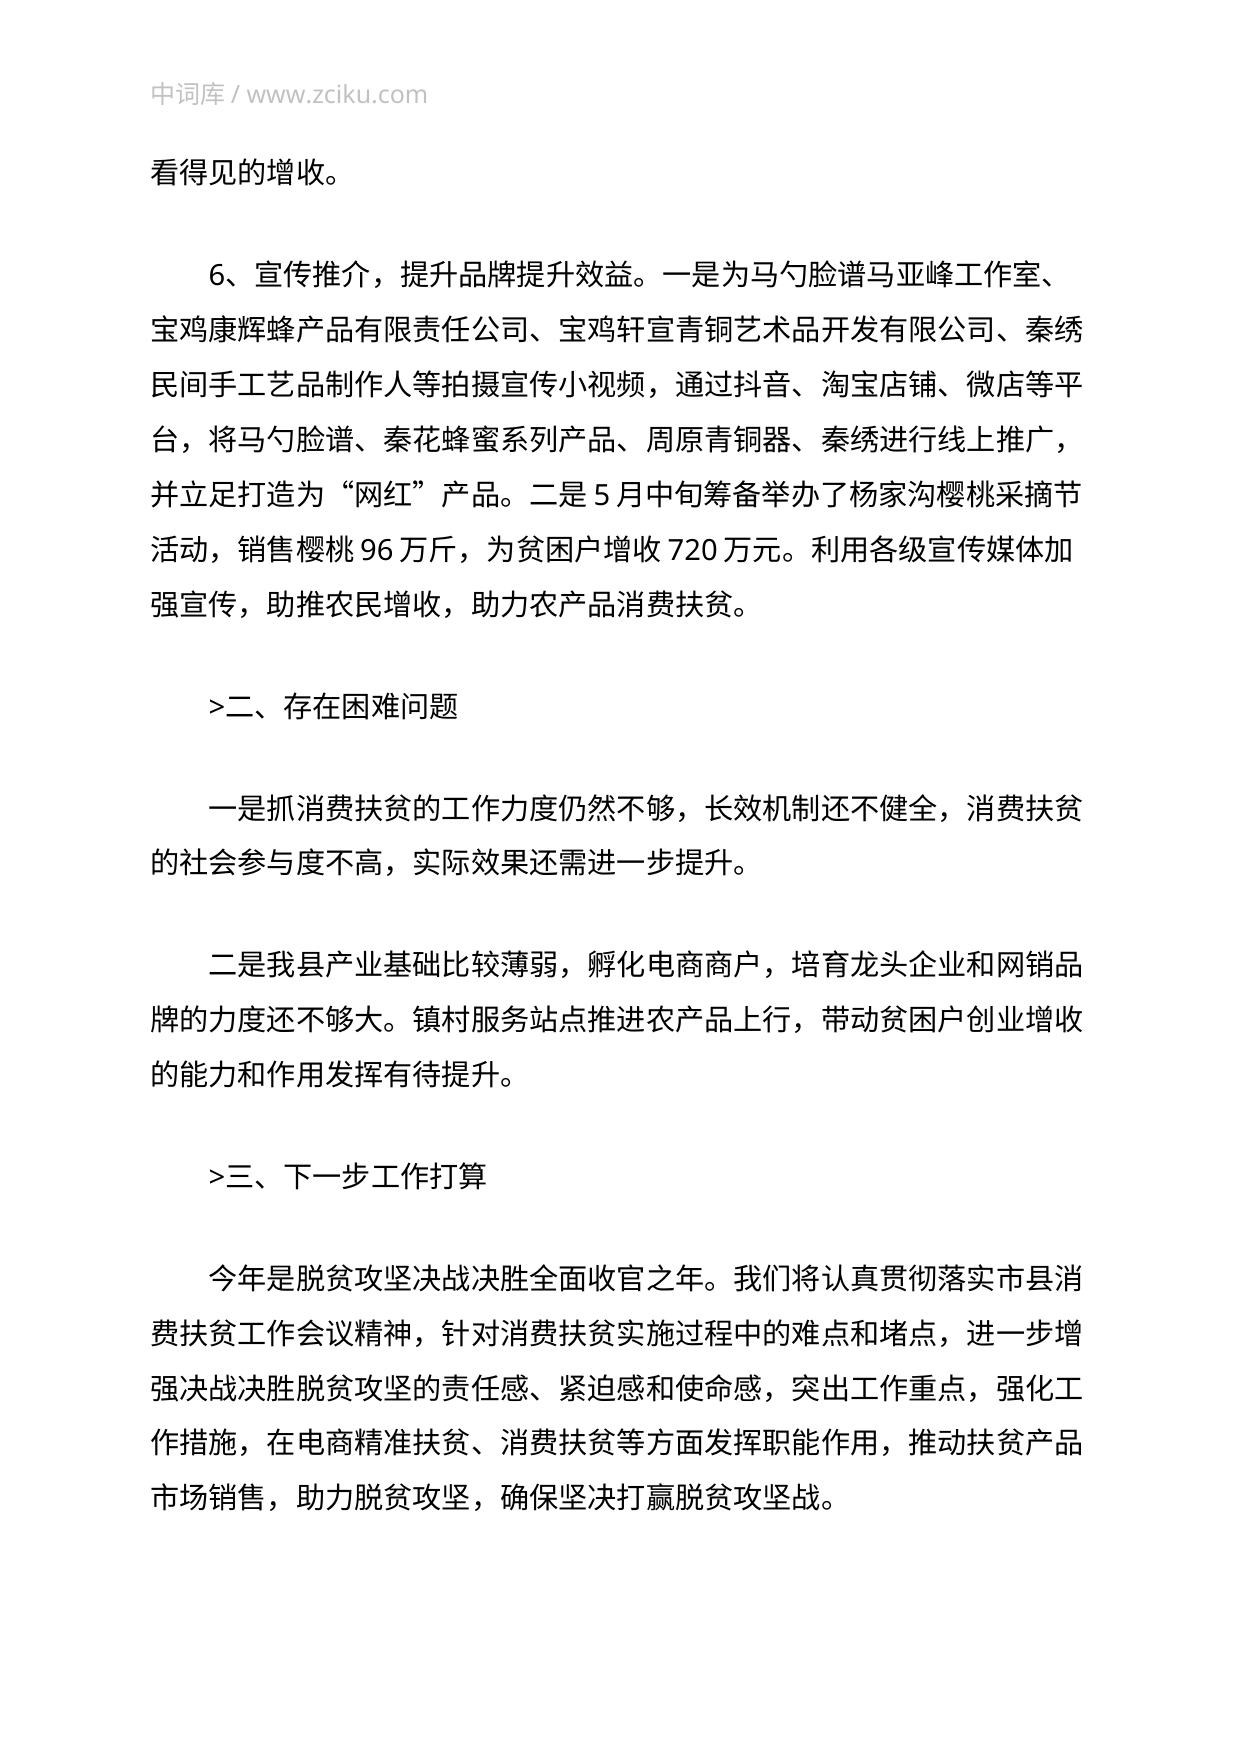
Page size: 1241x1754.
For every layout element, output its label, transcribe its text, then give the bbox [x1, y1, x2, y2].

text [150, 150, 1090, 192]
text 6、宣传推介，提升品牌提升效益。一是为马勺脸谱马亚峰工作室、宝鸡康辉蜂产品有限责任公司、宝鸡轩宣青铜艺术品开发有限公司、秦绣民间手工艺品制作人等拍摄宣传小视频，通过抖音、淘宝店铺、微店等平台，将马勺脸谱、秦花蜂蜜系列产品、周原青铜器、秦绣进行线上推广，并立足打造为“网红”产品。二是5月中旬筹备举办了杨家沟樱桃采摘节活动，销售樱桃96万斤，为贫困户增收720万元。利用各级宣传媒体加强宣传，助推农民增收，助力农产品消费扶贫。 [150, 252, 1090, 624]
text >三、下一步工作打算 [150, 1153, 1090, 1196]
text 一是抓消费扶贫的工作力度仍然不够，长效机制还不健全，消费扶贫的社会参与度不高，实际效果还需进一步提升。 [150, 785, 1090, 882]
text 今年是脱贫攻坚决战决胜全面收官之年。我们将认真贯彻落实市县消费扶贫工作会议精神，针对消费扶贫实施过程中的难点和堵点，进一步增强决战决胜脱贫攻坚的责任感、紧迫感和使命感，突出工作重点，强化工作措施，在电商精准扶贫、消费扶贫等方面发挥职能作用，推动扶贫产品市场销售，助力脱贫攻坚，确保坚决打赢脱贫攻坚战。 [150, 1255, 1090, 1517]
text 二是我县产业基础比较薄弱，孵化电商商户，培育龙头企业和网销品牌的力度还不够大。镇村服务站点推进农产品上行，带动贫困户创业增收的能力和作用发挥有待提升。 [150, 942, 1090, 1094]
text >二、存在困难问题 [150, 683, 1090, 726]
